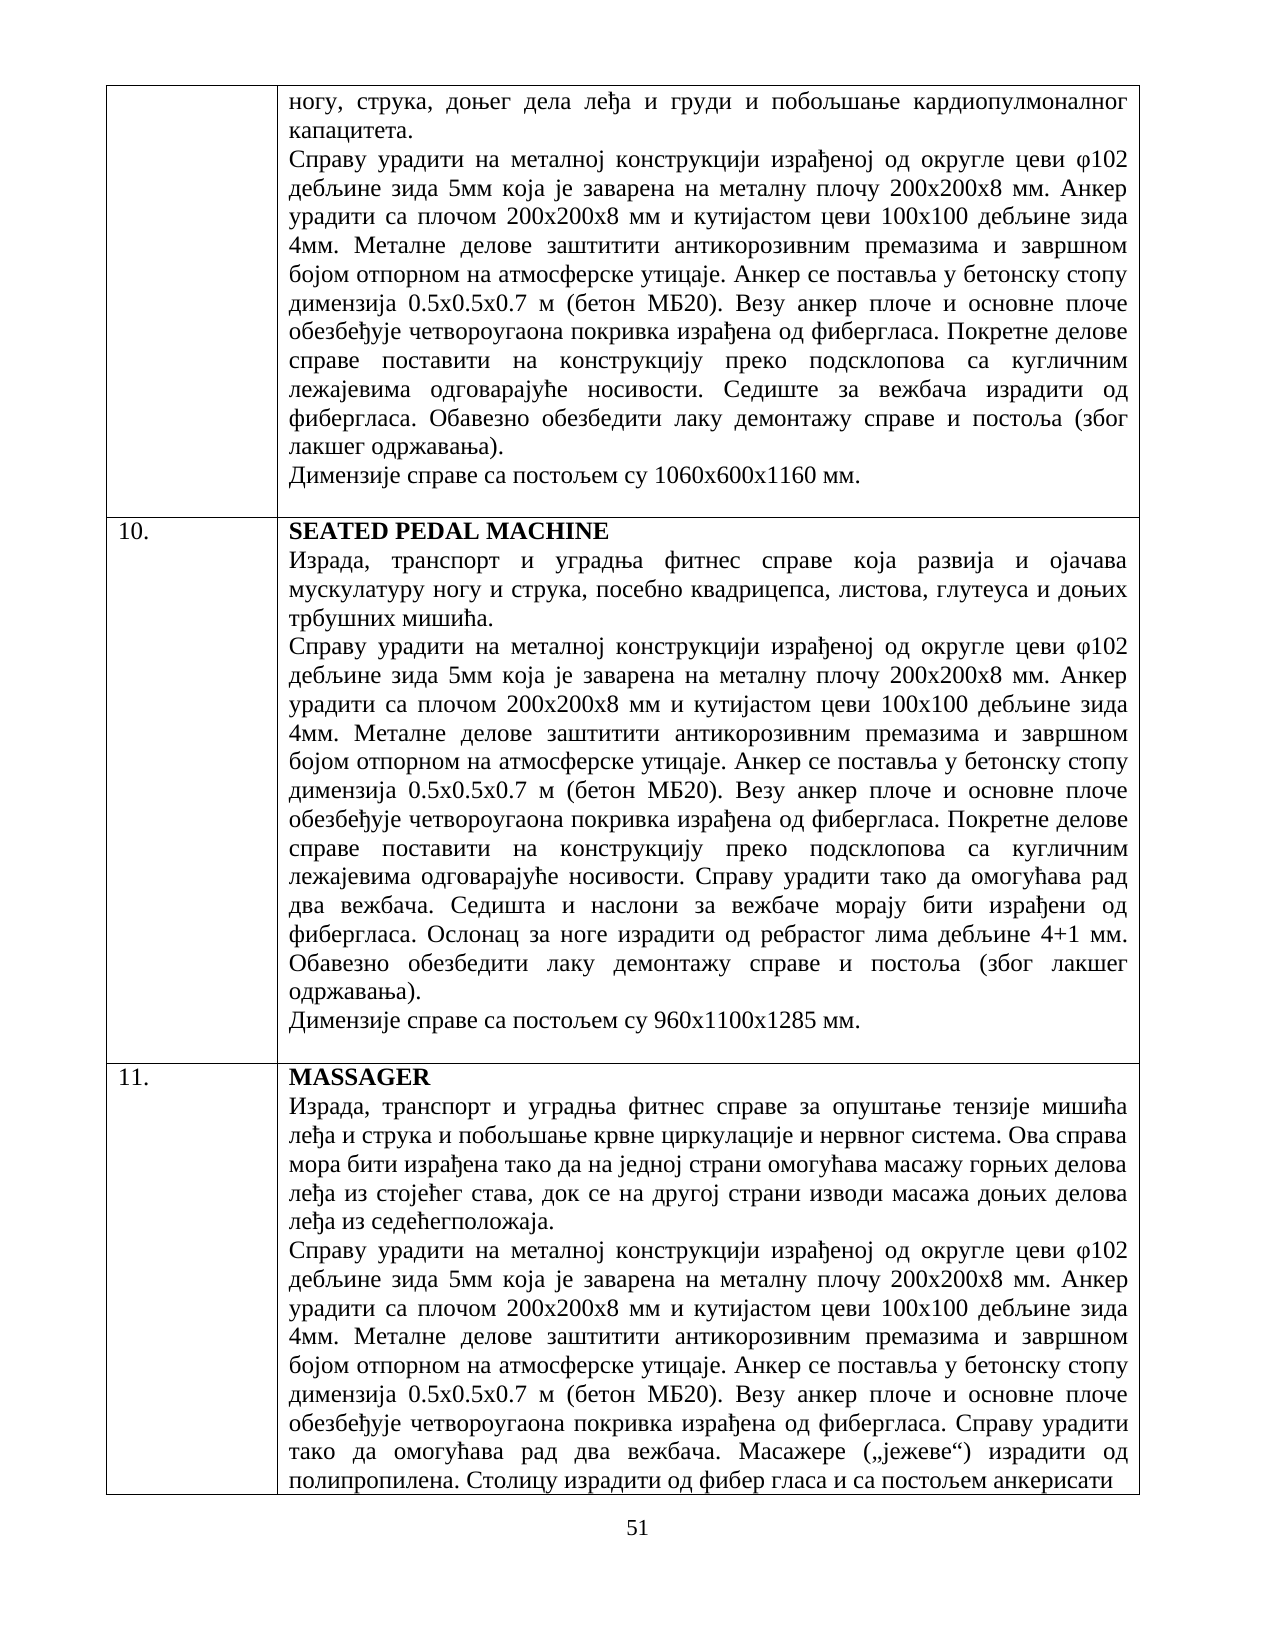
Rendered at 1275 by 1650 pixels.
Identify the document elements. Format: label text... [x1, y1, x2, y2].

table_cell MASSAGER Израда, транспорт и уградња фитнес справе за опуштање тензије мишића леђа и струка и побољшање крвне циркулације и нервног система. Ова справа мора бити израђена тако да на једној страни омогућава масажу горњих делова леђа из стојећег става, док се на другој страни изводи масажа доњих делова леђа из седећегположаја. Справу урадити на металној конструкцији израђеној од округле цеви φ102 дебљине зида 5мм која је заварена на металну плочу 200x200x8 мм. Анкер урадити са плочом 200x200x8 мм и кутијастом цеви 100x100 дебљине зида 4мм. Металне делове заштитити антикорозивним премазима и завршном бојом отпорном на атмосферске утицаје. Анкер се поставља у бетонску стопу димензија 0.5x0.5x0.7 м (бетон МБ20). Везу анкер плоче и основне плоче обезбеђује четвороугаона покривка израђена од фибергласа. Справу урадити тако да омогућава рад два вежбача. Масажере („јежеве“) израдити од полипропилена. Столицу израдити од фибер гласа и са постољем анкерисати [278, 1064, 1139, 1494]
table_cell 10. [107, 518, 277, 1063]
table_header [107, 86, 277, 517]
table_cell 11. [107, 1064, 277, 1494]
table_header ногу, струка, доњег дела леђа и груди и побољшање кардиопулмоналног капацитета. Справу урадити на металној конструкцији израђеној од округле цеви φ102 дебљине зида 5мм која је заварена на металну плочу 200x200x8 мм. Анкер урадити са плочом 200x200x8 мм и кутијастом цеви 100x100 дебљине зида 4мм. Металне делове заштитити антикорозивним премазима и завршном бојом отпорном на атмосферске утицаје. Анкер се поставља у бетонску стопу димензија 0.5x0.5x0.7 м (бетон МБ20). Везу анкер плоче и основне плоче обезбеђује четвороугаона покривка израђена од фибергласа. Покретне делове справе поставити на конструкцију преко подсклопова са кугличним лежајевима одговарајуће носивости. Седиште за вежбача израдити од фибергласа. Обавезно обезбедити лаку демонтажу справе и постоља (због лакшег одржавања). Димензије справе са постољем су 1060x600x1160 мм. [278, 86, 1139, 517]
table_cell SEATED PEDAL MACHINE Израда, транспорт и уградња фитнес справе која развија и ојачава мускулатуру ногу и струка, посебно квадрицепса, листова, глутеуса и доњих трбушних мишића. Справу урадити на металној конструкцији израђеној од округле цеви φ102 дебљине зида 5мм која је заварена на металну плочу 200x200x8 мм. Анкер урадити са плочом 200x200x8 мм и кутијастом цеви 100x100 дебљине зида 4мм. Металне делове заштитити антикорозивним премазима и завршном бојом отпорном на атмосферске утицаје. Анкер се поставља у бетонску стопу димензија 0.5x0.5x0.7 м (бетон МБ20). Везу анкер плоче и основне плоче обезбеђује четвороугаона покривка израђена од фибергласа. Покретне делове справе поставити на конструкцију преко подсклопова са кугличним лежајевима одговарајуће носивости. Справу урадити тако да омогућава рад два вежбача. Седишта и наслони за вежбаче морају бити израђени од фибергласа. Ослонац за ноге израдити од ребрастог лима дебљине 4+1 мм. Обавезно обезбедити лаку демонтажу справе и постоља (због лакшег одржавања). Димензије справе са постољем су 960x1100x1285 мм. [278, 518, 1139, 1063]
